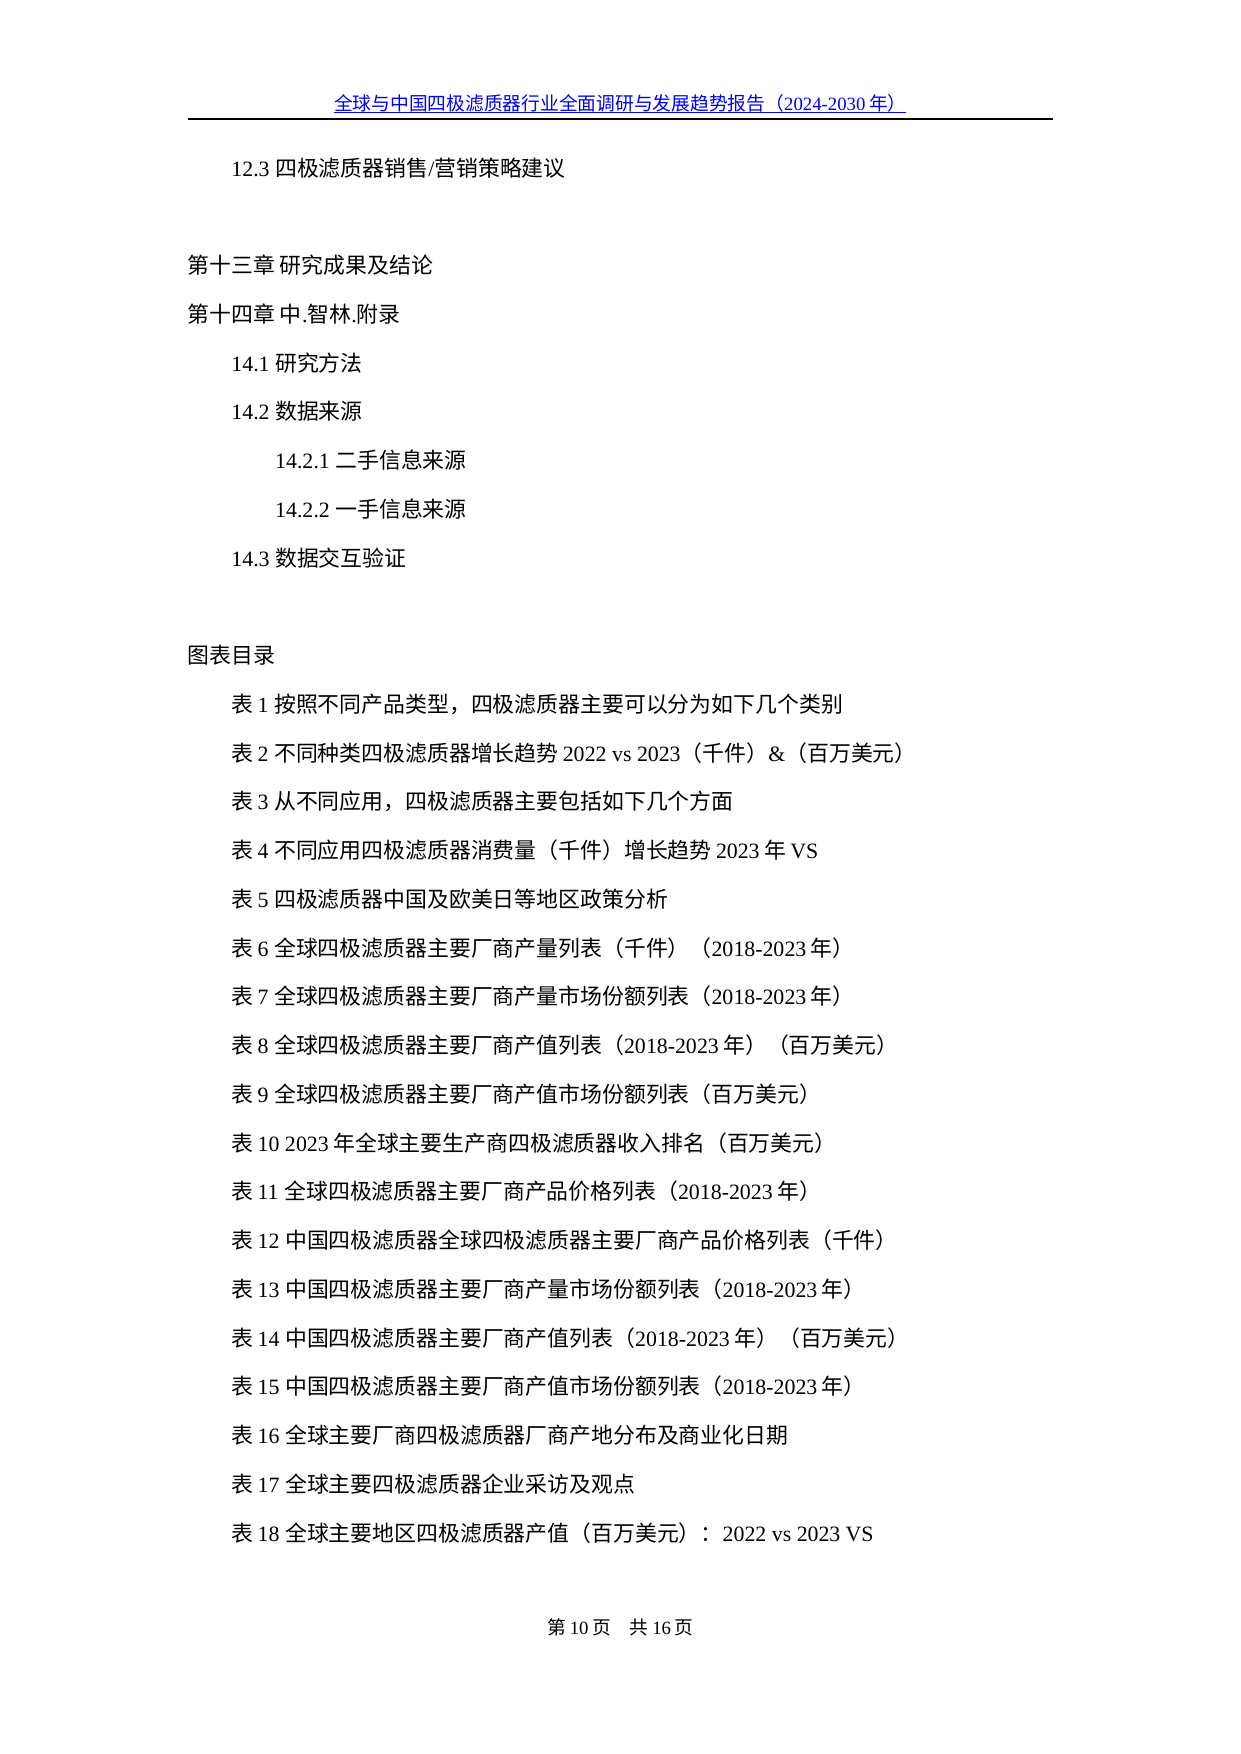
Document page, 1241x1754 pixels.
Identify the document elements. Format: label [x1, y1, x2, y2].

text [187, 150, 1053, 1548]
